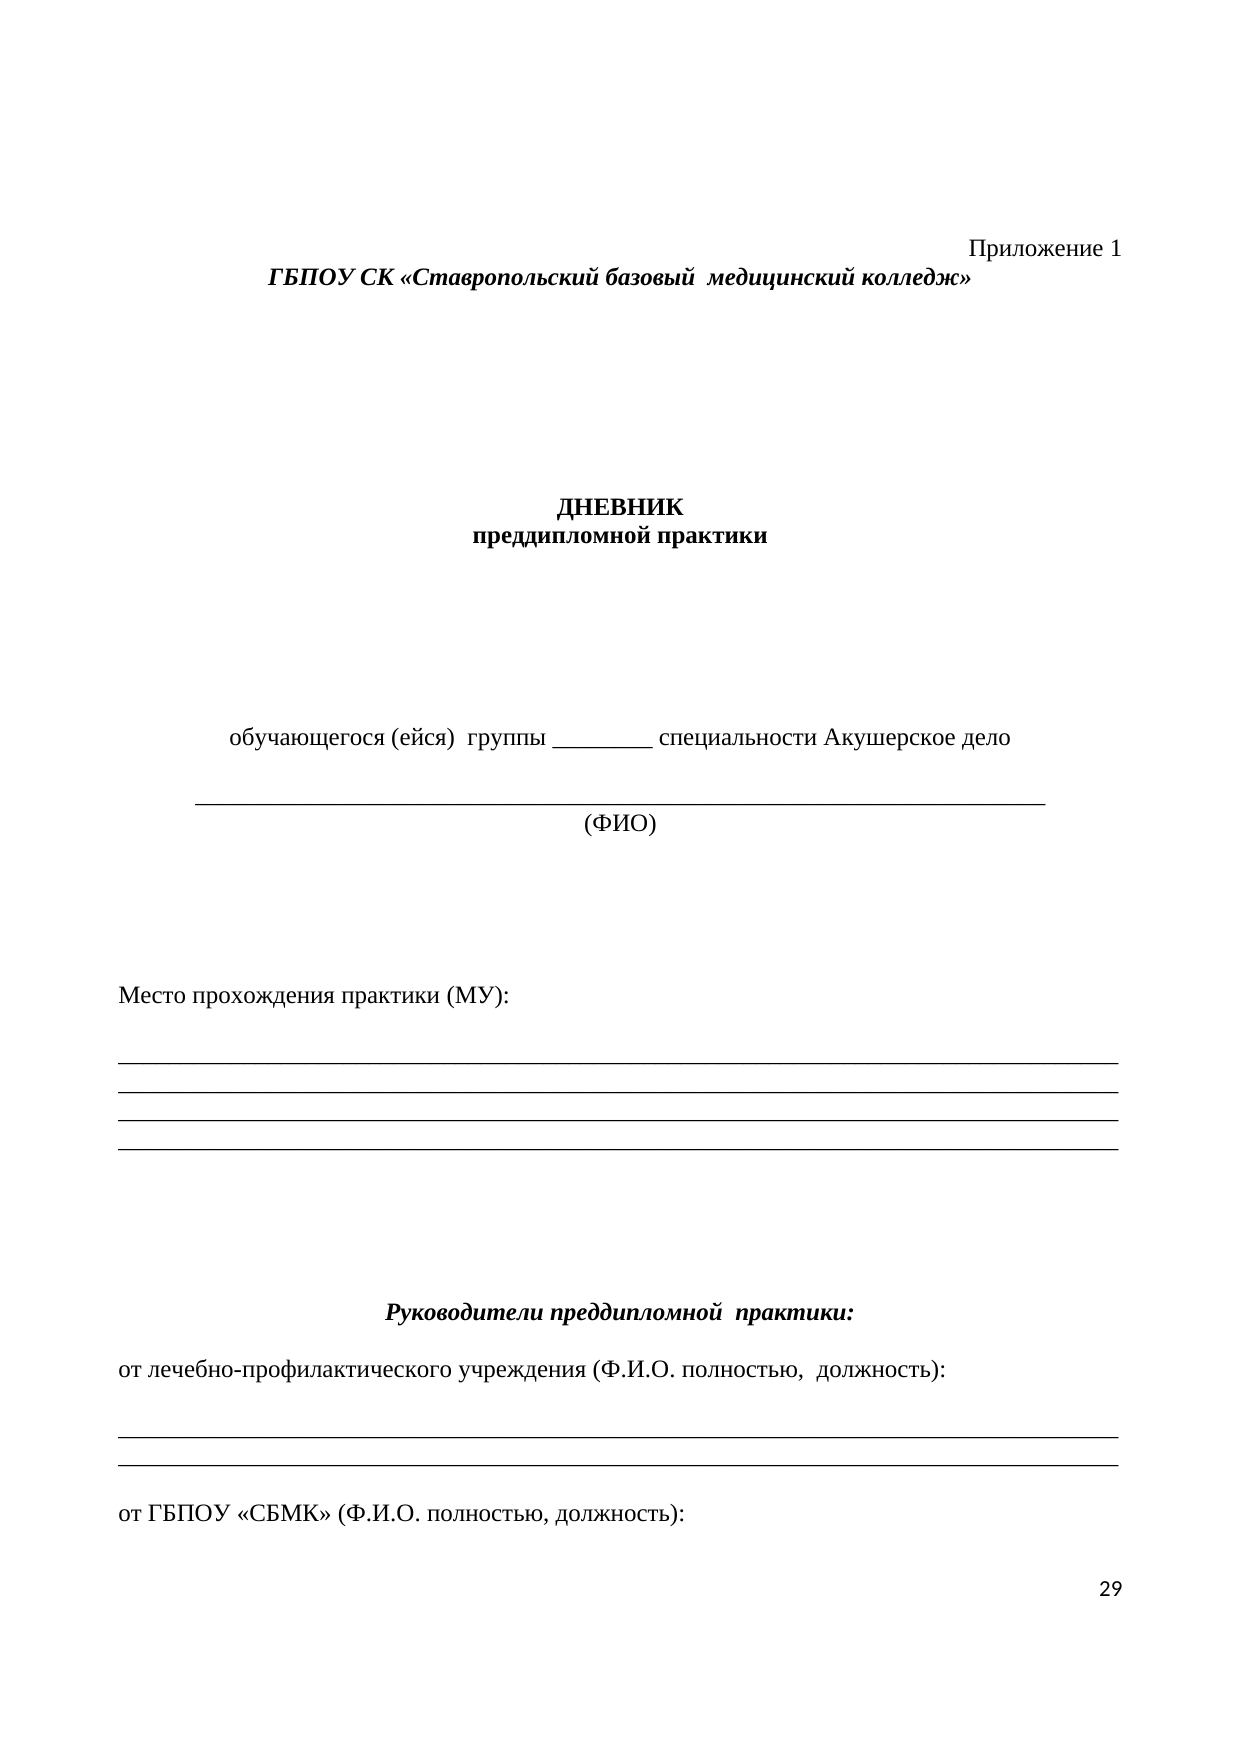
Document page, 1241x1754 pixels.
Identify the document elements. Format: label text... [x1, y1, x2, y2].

text ________________________________________________________________________________ [118, 1096, 1122, 1124]
text ДНЕВНИК [118, 492, 1122, 521]
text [118, 1412, 1122, 1469]
text Приложение 1 [118, 233, 1122, 262]
text от лечебно-профилактического учреждения (Ф.И.О. полностью, должность): [118, 1354, 1122, 1383]
text ГБПОУ СК «Ставропольский базовый медицинский колледж» [118, 262, 1122, 291]
text (ФИО) [118, 808, 1122, 837]
text преддипломной практики [118, 521, 1122, 549]
text от ГБПОУ «СБМК» (Ф.И.О. полностью, должность): [118, 1498, 1122, 1527]
text обучающегося (ейся) группы ________ специальности Акушерское дело [118, 722, 1122, 751]
text ____________________________________________________________________ [118, 779, 1122, 808]
text ________________________________________________________________________________ [118, 1124, 1122, 1153]
text Место прохождения практики (МУ): [118, 981, 1122, 1009]
text Руководители преддипломной практики: [118, 1297, 1122, 1326]
